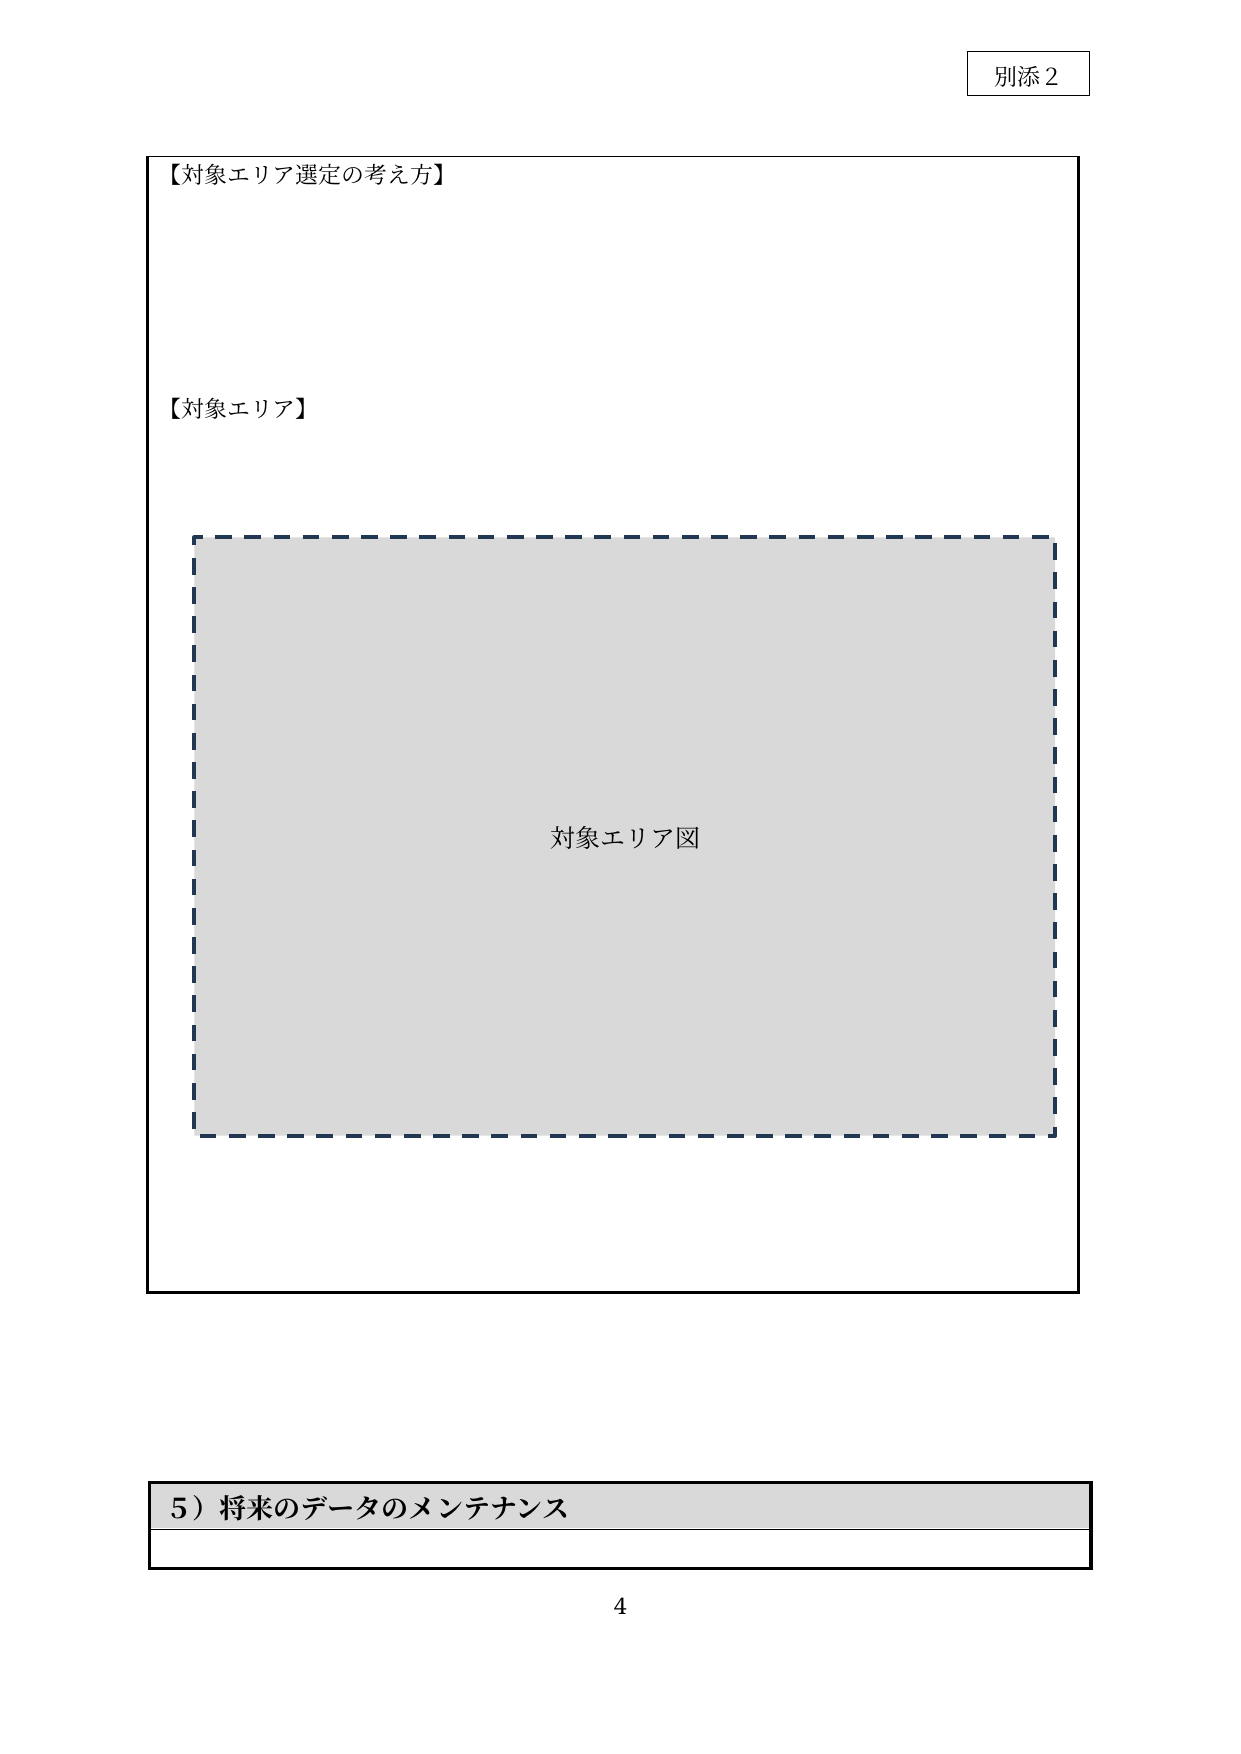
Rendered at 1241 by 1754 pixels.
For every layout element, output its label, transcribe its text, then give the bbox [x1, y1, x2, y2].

table_cell 【対象エリア選定の考え方】 【対象エリア】 [149, 157, 1077, 1291]
table_cell [151, 1530, 1089, 1567]
table_header ５）将来のデータのメンテナンス [151, 1484, 1089, 1528]
